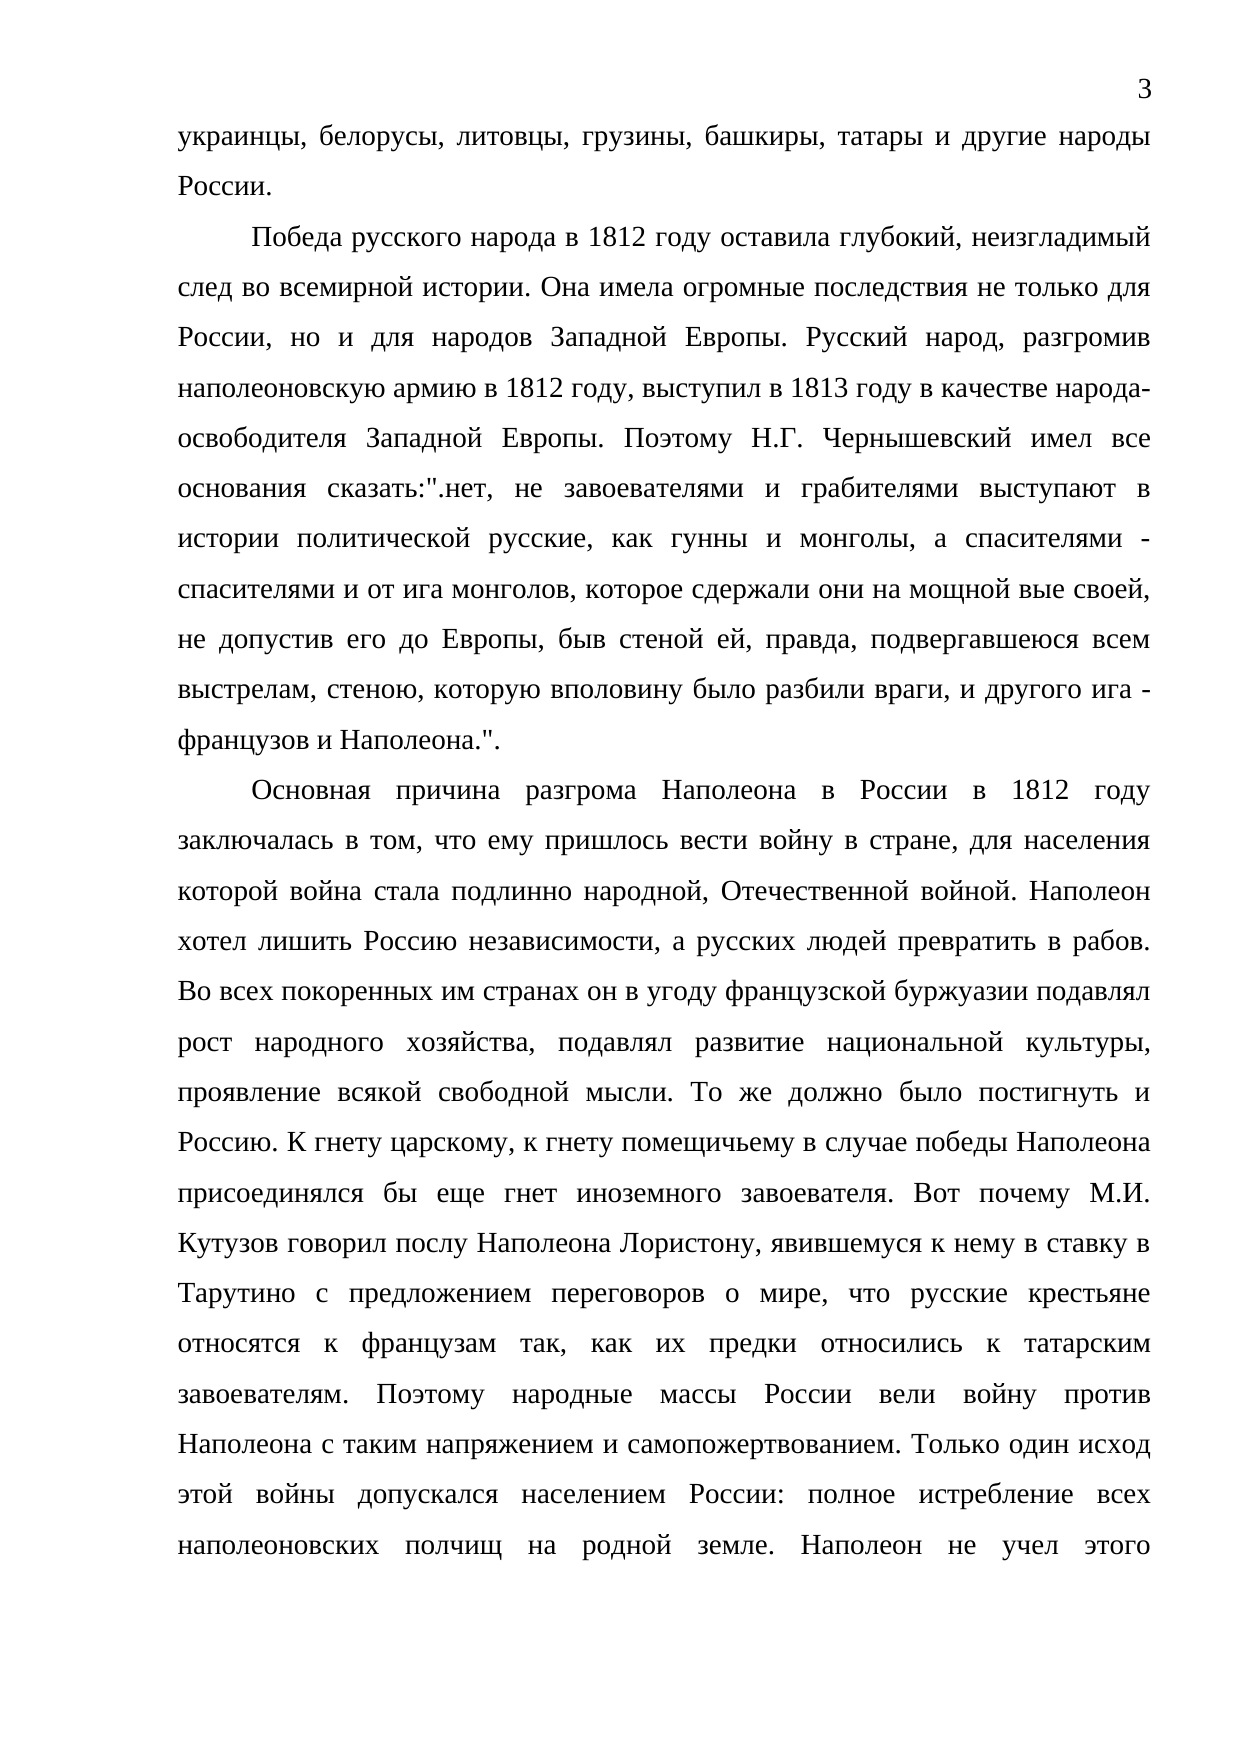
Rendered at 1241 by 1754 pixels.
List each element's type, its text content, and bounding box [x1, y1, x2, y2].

text Победа русского народа в 1812 году оставила глубокий, неизгладимый след во всемирной истории. Она имела огромные последствия не только для России, но и для народов Западной Европы. Русский народ, разгромив наполеоновскую армию в 1812 году, выступил в 1813 году в качестве народа-освободителя Западной Европы. Поэтому Н.Г. Чернышевский имел все основания сказать:".нет, не завоевателями и грабителями выступают в истории политической русские, как гунны и монголы, а спасителями - спасителями и от ига монголов, которое сдержали они на мощной вые своей, не допустив его до Европы, быв стеной ей, правда, подвергавшеюся всем выстрелам, стеною, которую вполовину было разбили враги, и другого ига - французов и Наполеона.". [177, 219, 1152, 755]
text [177, 118, 1152, 202]
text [177, 772, 1152, 1560]
